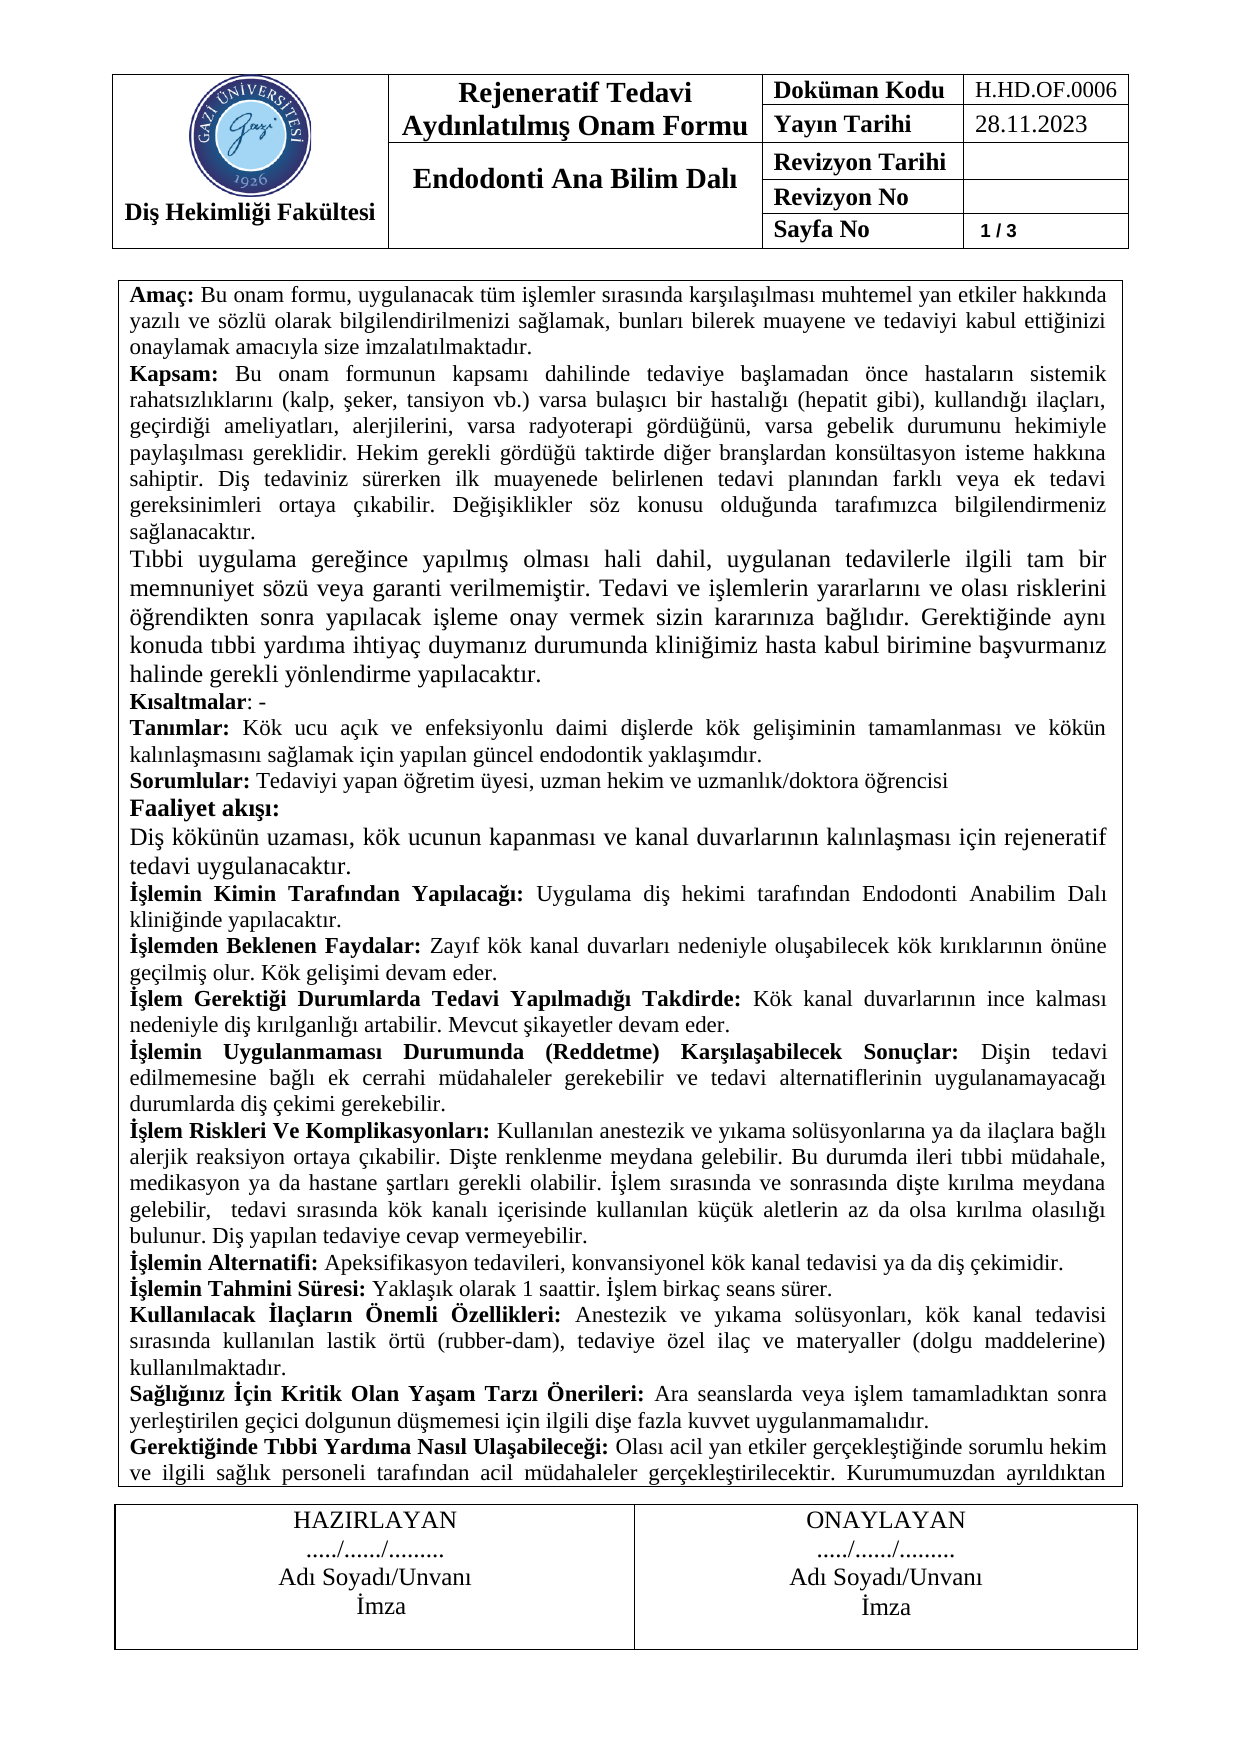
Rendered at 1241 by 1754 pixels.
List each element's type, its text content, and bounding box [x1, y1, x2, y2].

picture [189, 74, 312, 197]
